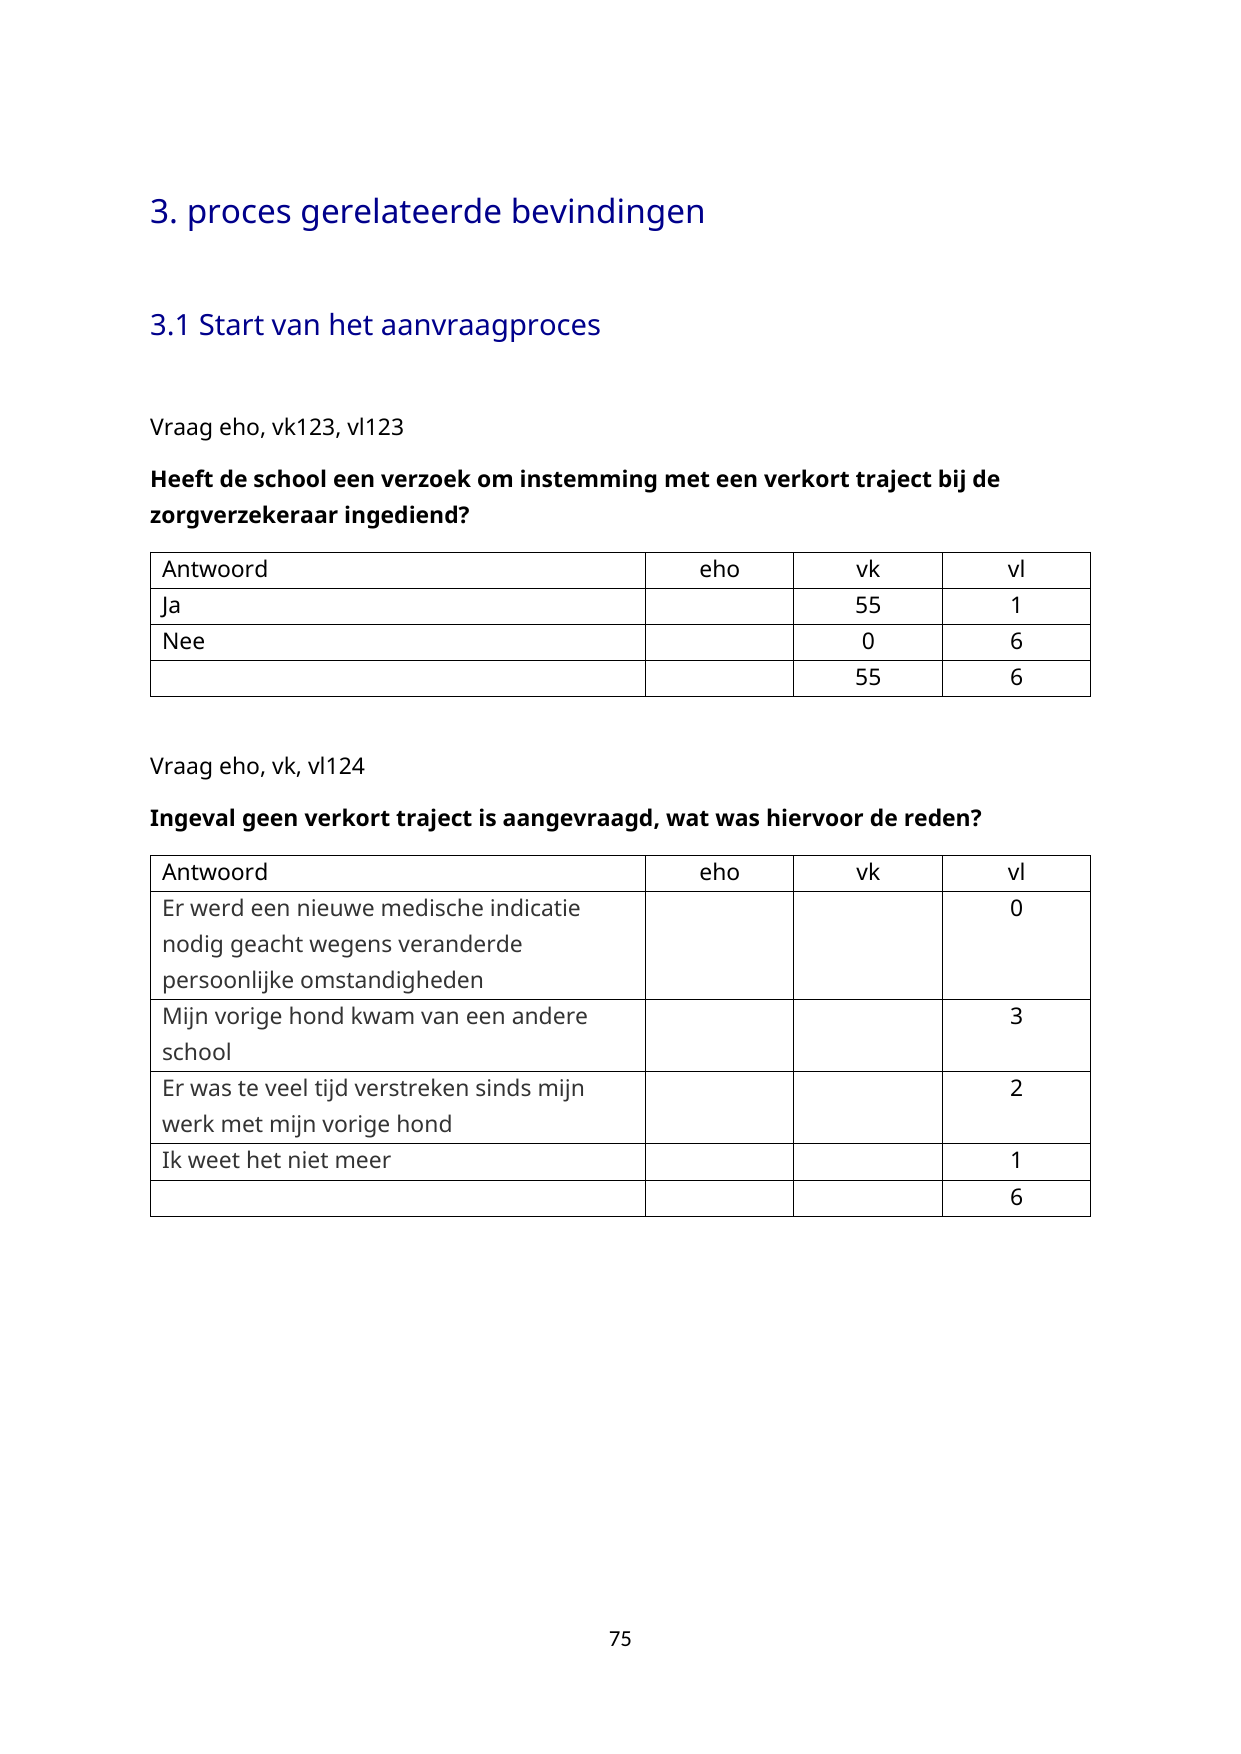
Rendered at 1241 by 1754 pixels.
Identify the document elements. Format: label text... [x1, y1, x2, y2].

table_header vk [794, 856, 942, 891]
table_cell 6 [943, 661, 1090, 696]
text 3. proces gerelateerde bevindingen [150, 187, 1090, 233]
table_cell 1 [943, 1144, 1090, 1179]
table_cell Mijn vorige hond kwam van een andere school [151, 1000, 645, 1071]
table_cell Ja [151, 589, 645, 624]
table_cell [646, 625, 793, 660]
table_cell [151, 1181, 645, 1216]
table_cell 3 [943, 1000, 1090, 1071]
table_header eho [646, 856, 793, 891]
table_cell 6 [943, 625, 1090, 660]
table_cell Er werd een nieuwe medische indicatie nodig geacht wegens veranderde persoonlijke omstandigheden [151, 892, 645, 999]
table_cell Nee [151, 625, 645, 660]
text Vraag eho, vk123, vl123 [150, 410, 1090, 442]
table_cell [151, 661, 645, 696]
table_header Antwoord [151, 553, 645, 588]
table_cell [646, 1000, 793, 1071]
table_cell [646, 892, 793, 999]
table_cell [646, 661, 793, 696]
table_cell [646, 1072, 793, 1143]
table_header eho [646, 553, 793, 588]
table_header vl [943, 856, 1090, 891]
table_cell [794, 892, 942, 999]
table_cell [794, 1144, 942, 1179]
table_cell 0 [794, 625, 942, 660]
table_cell 1 [943, 589, 1090, 624]
table_cell 0 [943, 892, 1090, 999]
text Heeft de school een verzoek om instemming met een verkort traject bij de zorgverzekeraar ingediend? [150, 463, 1090, 530]
text 3.1 Start van het aanvraagproces [150, 304, 1090, 343]
table_cell [646, 1181, 793, 1216]
text Vraag eho, vk, vl124 [150, 750, 1090, 781]
table_header Antwoord [151, 856, 645, 891]
table_cell [794, 1181, 942, 1216]
table_header vl [943, 553, 1090, 588]
table_cell 2 [943, 1072, 1090, 1143]
table_cell 55 [794, 661, 942, 696]
table_cell [646, 1144, 793, 1179]
table_cell Ik weet het niet meer [151, 1144, 645, 1179]
table_cell [794, 1000, 942, 1071]
table_cell 6 [943, 1181, 1090, 1216]
text Ingeval geen verkort traject is aangevraagd, wat was hiervoor de reden? [150, 802, 1090, 834]
table_cell 55 [794, 589, 942, 624]
table_cell [794, 1072, 942, 1143]
table_cell Er was te veel tijd verstreken sinds mijn werk met mijn vorige hond [151, 1072, 645, 1143]
table_header vk [794, 553, 942, 588]
table_cell [646, 589, 793, 624]
